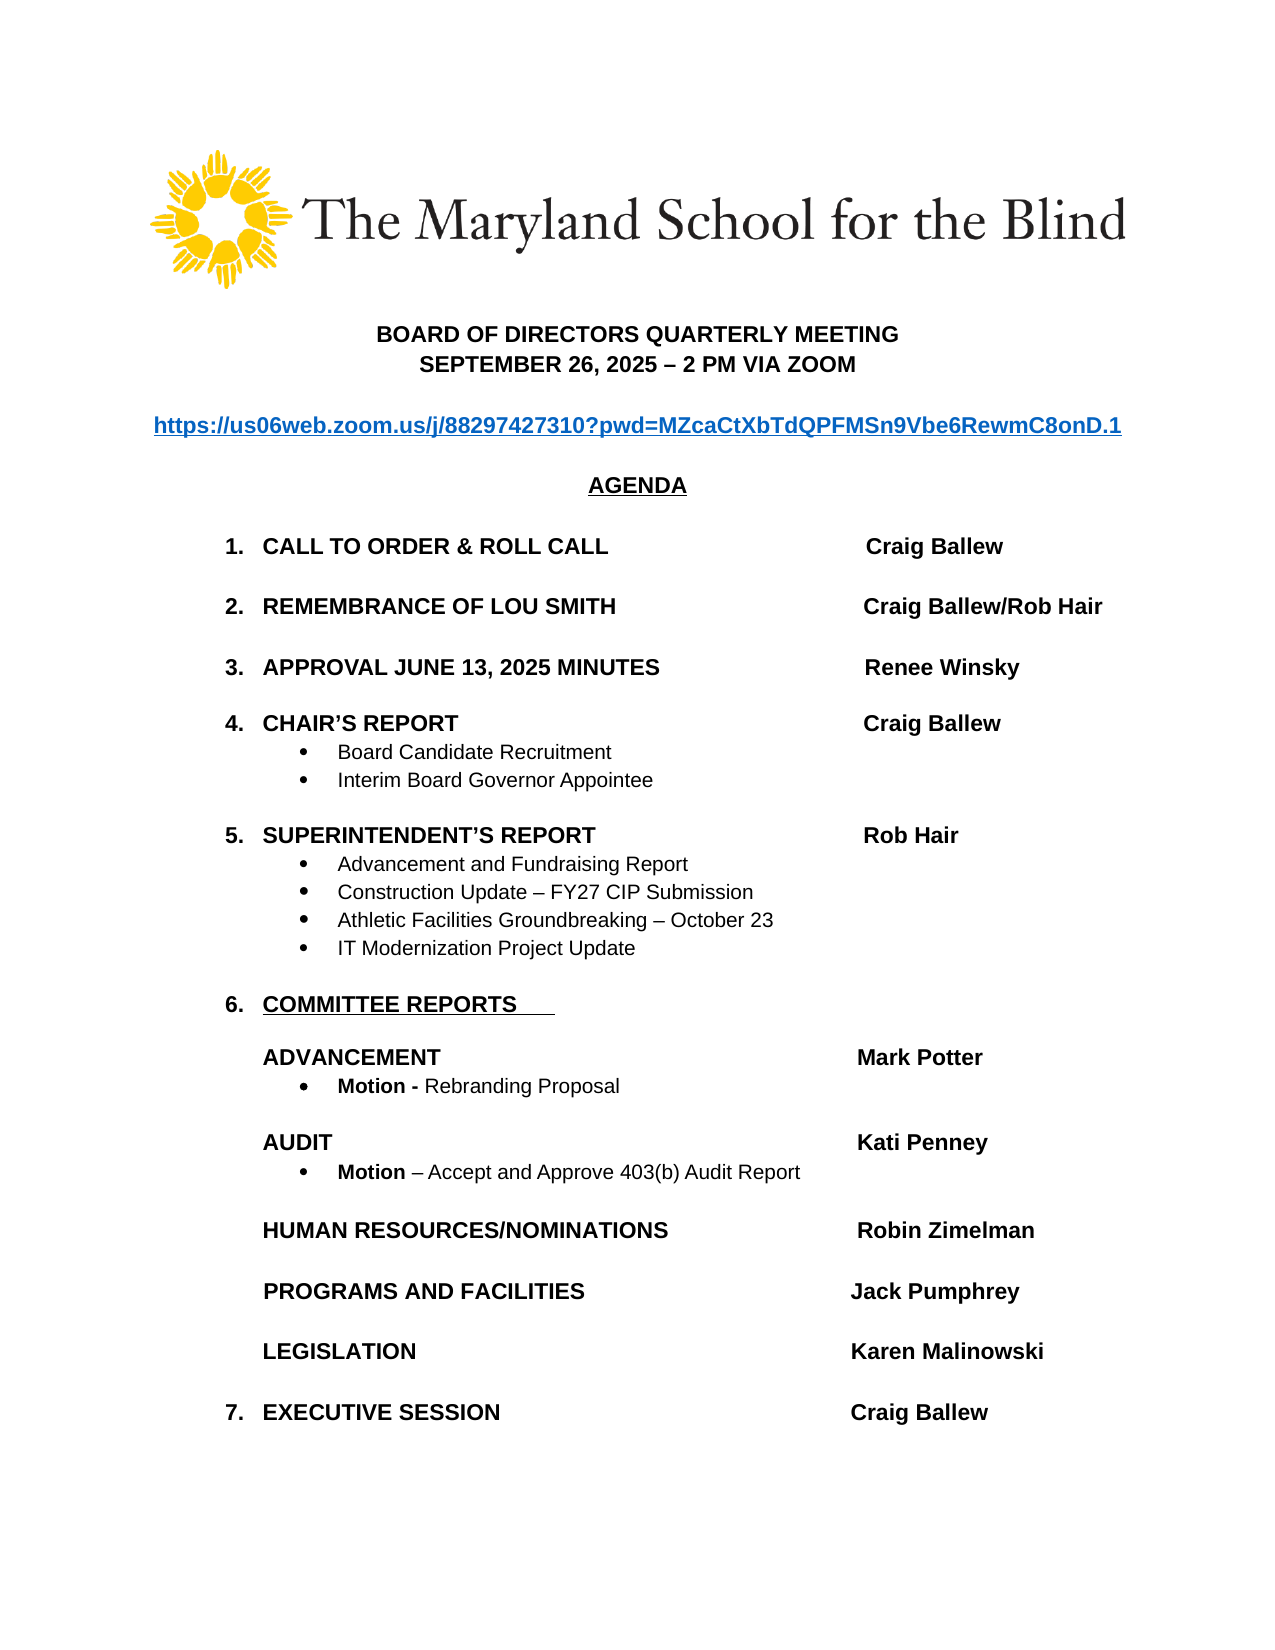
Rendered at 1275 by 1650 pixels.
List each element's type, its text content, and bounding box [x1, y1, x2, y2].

list Athletic Facilities Groundbreaking – October 23 [300, 908, 1125, 932]
list Interim Board Governor Appointee [300, 768, 1125, 792]
list CALL TO ORDER & ROLL CALL Craig Ballew [225, 533, 1125, 559]
list COMMITTEE REPORTS [225, 991, 1125, 1018]
list CHAIR’S REPORT Craig Ballew [225, 710, 1125, 736]
list Motion - Rebranding Proposal [300, 1074, 1125, 1098]
text BOARD OF DIRECTORS QUARTERLY MEETING [150, 321, 1125, 347]
text SEPTEMBER 26, 2025 – 2 PM VIA ZOOM [150, 351, 1125, 378]
list IT Modernization Project Update [300, 936, 1125, 960]
text PROGRAMS AND FACILITIES Jack Pumphrey [225, 1278, 1125, 1304]
text ADVANCEMENT Mark Potter [187, 1044, 1125, 1070]
text AUDIT Kati Penney [187, 1129, 1125, 1156]
list Construction Update – FY27 CIP Submission [300, 879, 1125, 904]
text AGENDA [150, 472, 1125, 498]
picture [150, 150, 1125, 289]
list REMEMBRANCE OF LOU SMITH Craig Ballew/Rob Hair [225, 593, 1125, 619]
list Motion – Accept and Approve 403(b) Audit Report [300, 1159, 1125, 1184]
list SUPERINTENDENT’S REPORT Rob Hair [225, 822, 1125, 848]
text LEGISLATION Karen Malinowski [187, 1338, 1125, 1364]
text https://us06web.zoom.us/j/88297427310?pwd=MZcaCtXbTdQPFMSn9Vbe6RewmC8onD.1 [150, 412, 1125, 438]
list EXECUTIVE SESSION Craig Ballew [225, 1399, 1125, 1425]
list Advancement and Fundraising Report [300, 852, 1125, 876]
list Board Candidate Recruitment [300, 740, 1125, 764]
text HUMAN RESOURCES/NOMINATIONS Robin Zimelman [187, 1217, 1125, 1244]
list APPROVAL JUNE 13, 2025 MINUTES Renee Winsky [225, 653, 1125, 680]
